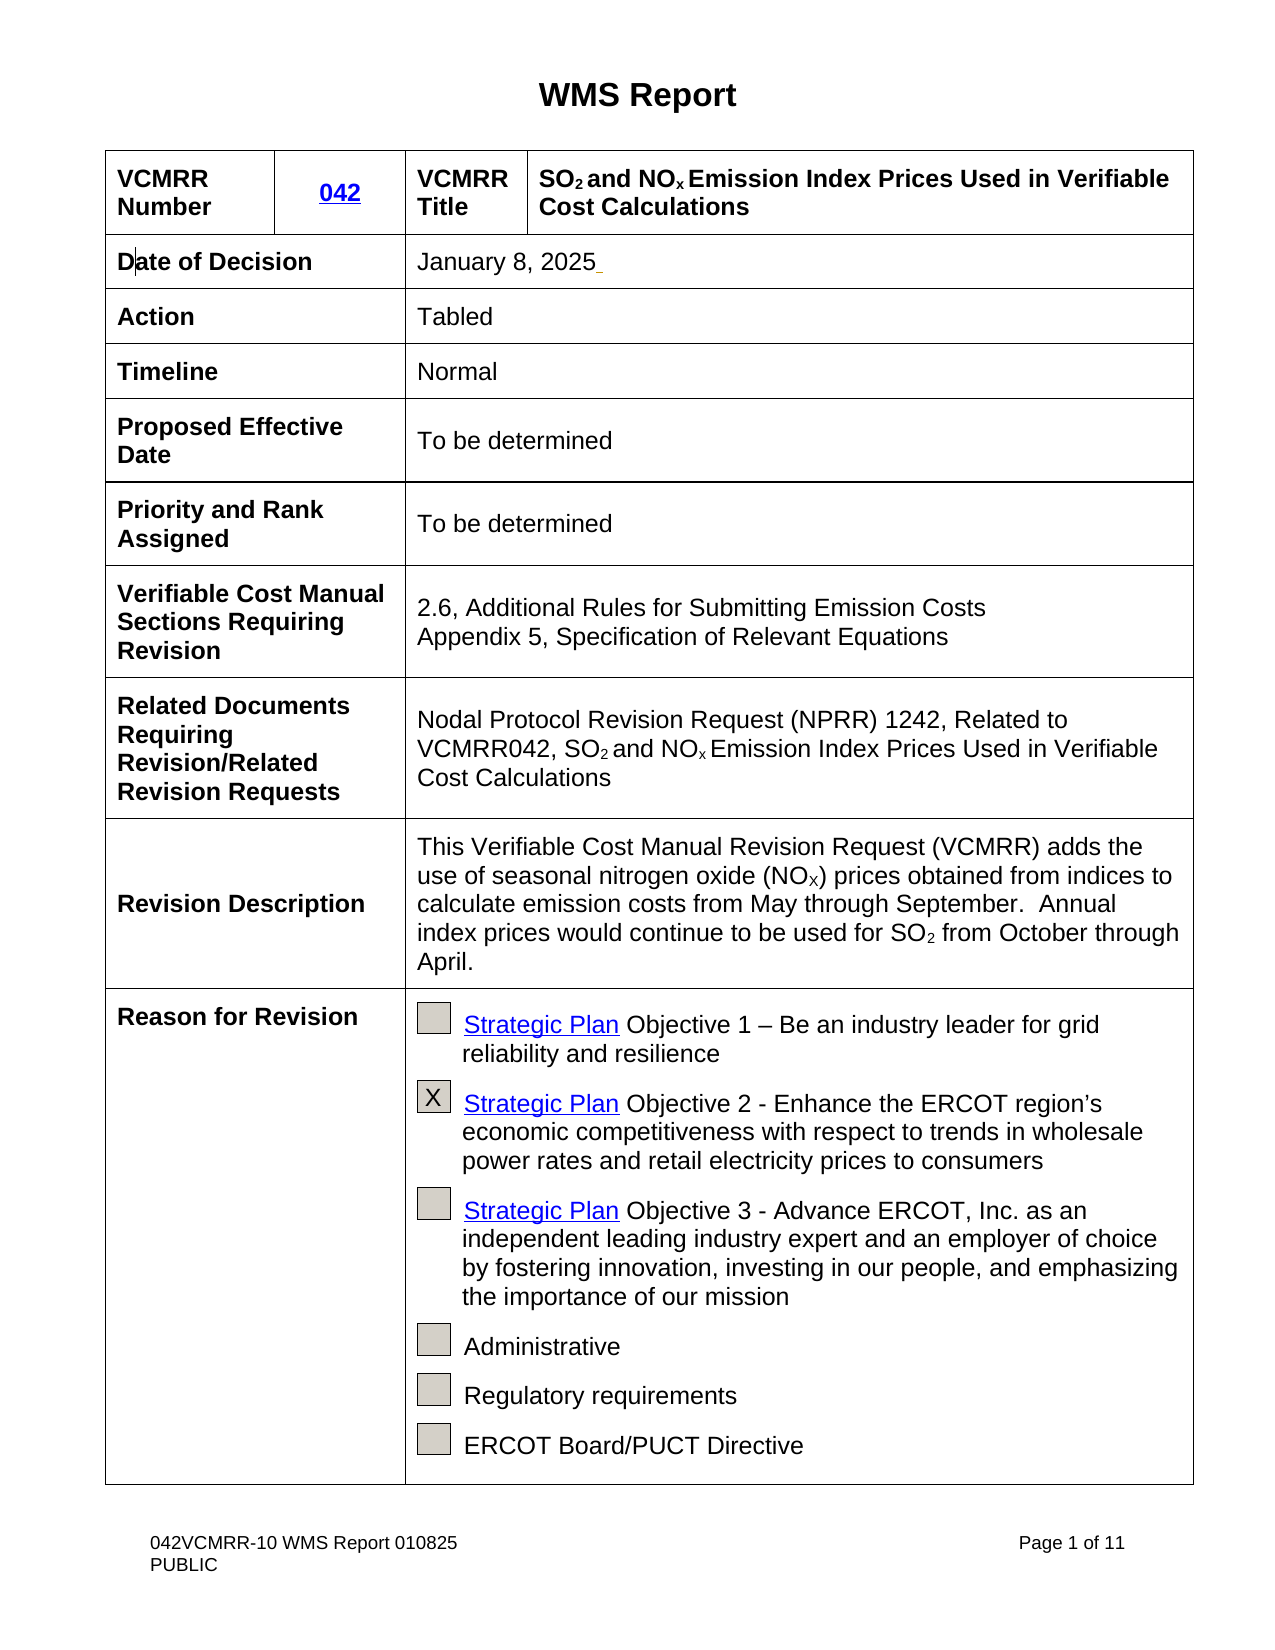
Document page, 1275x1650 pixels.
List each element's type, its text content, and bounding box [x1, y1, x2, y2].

table_cell Verifiable Cost Manual Sections Requiring Revision [106, 566, 405, 677]
table_header VCMRR Number [106, 151, 274, 233]
table_cell This Verifiable Cost Manual Revision Request (VCMRR) adds the use of seasonal nitrogen oxide (NOX) prices obtained from indices to calculate emission costs from May through September. Annual index prices would continue to be used for SO2 from October through April. [406, 819, 1193, 988]
table_header VCMRR Title [406, 151, 527, 233]
table_cell Priority and Rank Assigned [106, 483, 405, 565]
table_cell Proposed Effective Date [106, 399, 405, 481]
table_header 042 [275, 151, 405, 233]
table_cell Reason for Revision [106, 989, 405, 1484]
table_cell Tabled [406, 289, 1193, 343]
table_cell Revision Description [106, 819, 405, 988]
table_cell Nodal Protocol Revision Request (NPRR) 1242, Related to VCMRR042, SO2 and NOx Emission Index Prices Used in Verifiable Cost Calculations [406, 678, 1193, 818]
table_cell 2.6, Additional Rules for Submitting Emission Costs Appendix 5, Specification of Relevant Equations [406, 566, 1193, 677]
table_cell Normal [406, 344, 1193, 398]
table_cell Timeline [106, 344, 405, 398]
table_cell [406, 989, 1193, 1484]
table_cell Related Documents Requiring Revision/Related Revision Requests [106, 678, 405, 818]
table_cell To be determined [406, 399, 1193, 481]
table_header SO2 and NOx Emission Index Prices Used in Verifiable Cost Calculations [528, 151, 1193, 233]
table_cell Action [106, 289, 405, 343]
table_cell To be determined [406, 483, 1193, 565]
table_cell Date of Decision [106, 235, 405, 288]
table_cell January 8, 2025 [406, 235, 1193, 288]
